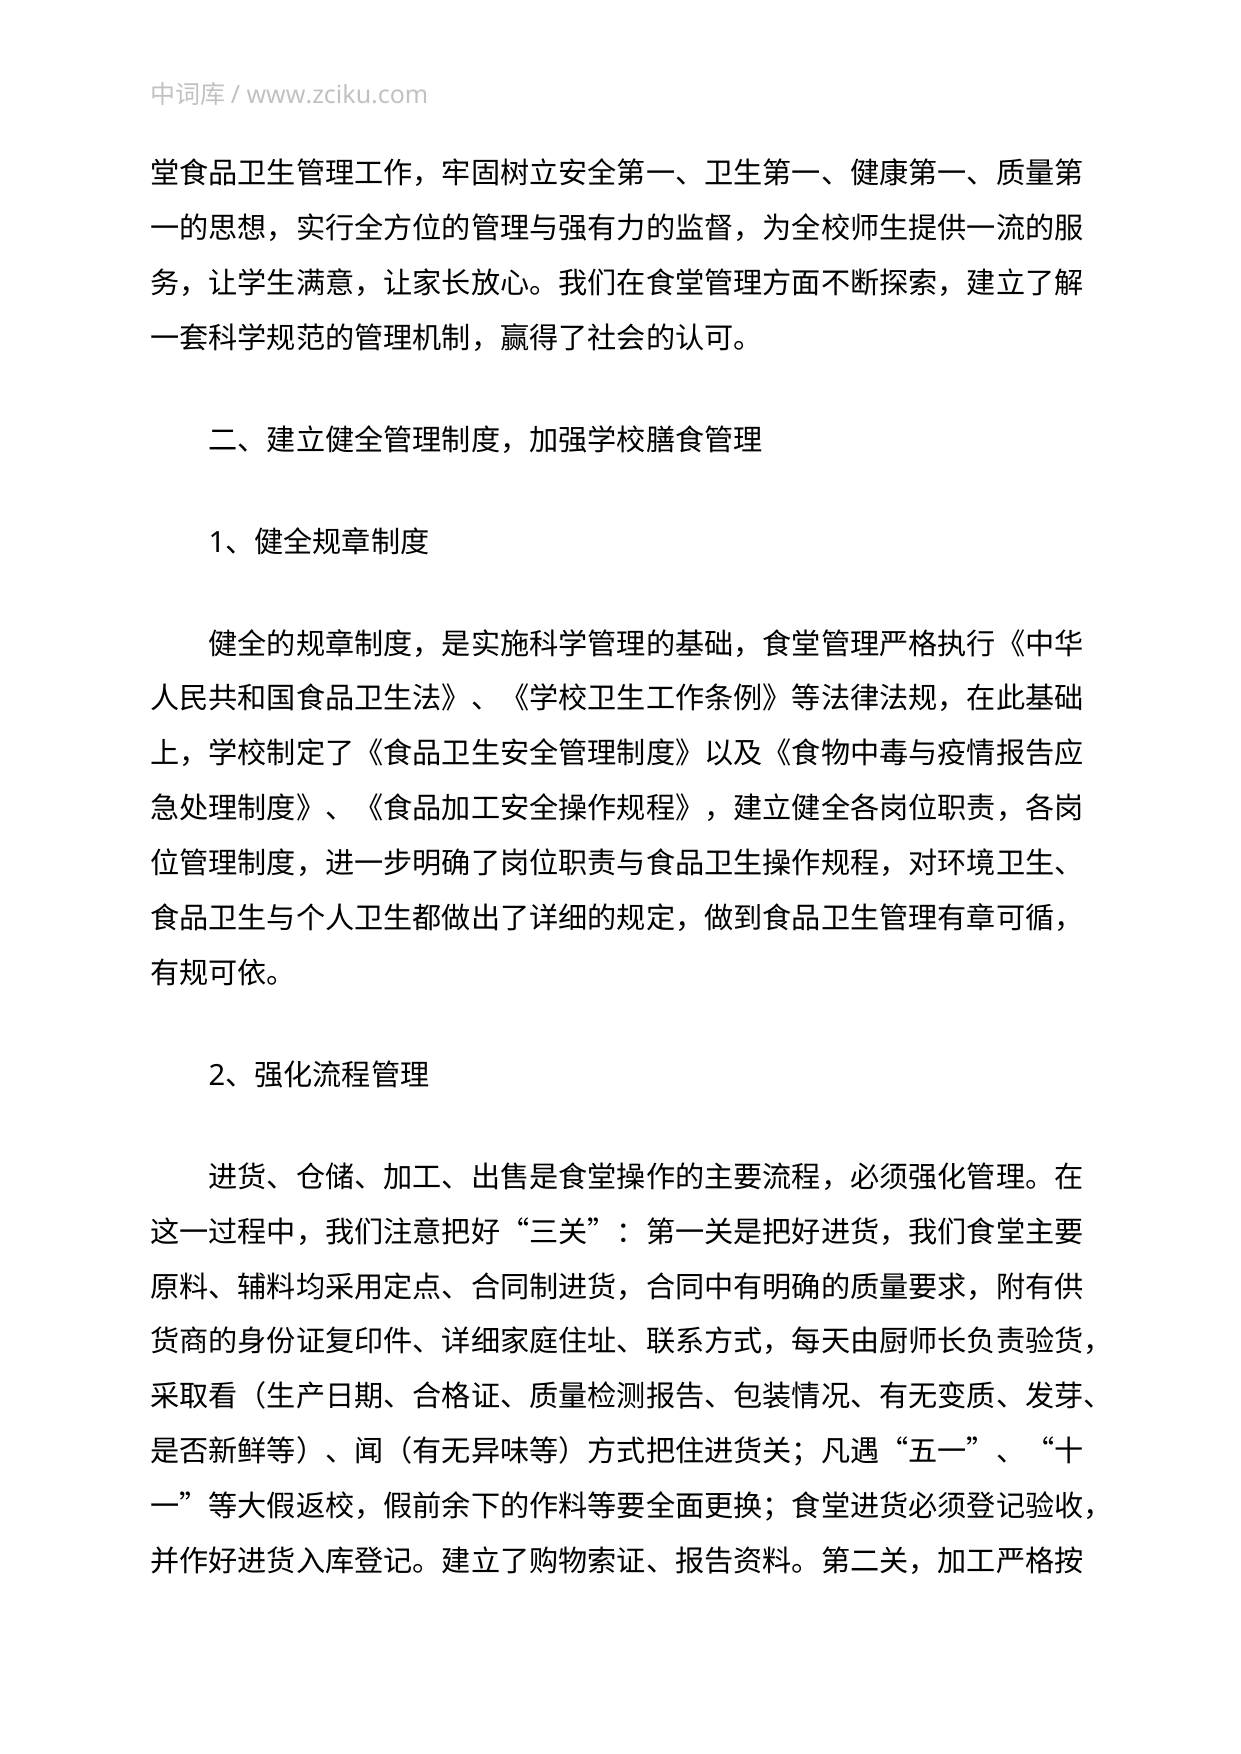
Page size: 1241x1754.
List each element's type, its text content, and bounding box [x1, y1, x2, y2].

text 1、健全规章制度 [150, 518, 1090, 561]
text 二、建立健全管理制度，加强学校膳食管理 [150, 416, 1090, 459]
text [150, 1153, 1090, 1580]
text 2、强化流程管理 [150, 1051, 1090, 1094]
text 健全的规章制度，是实施科学管理的基础，食堂管理严格执行《中华人民共和国食品卫生法》、《学校卫生工作条例》等法律法规，在此基础上，学校制定了《食品卫生安全管理制度》以及《食物中毒与疫情报告应急处理制度》、《食品加工安全操作规程》，建立健全各岗位职责，各岗位管理制度，进一步明确了岗位职责与食品卫生操作规程，对环境卫生、食品卫生与个人卫生都做出了详细的规定，做到食品卫生管理有章可循，有规可依。 [150, 620, 1090, 992]
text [150, 150, 1090, 357]
